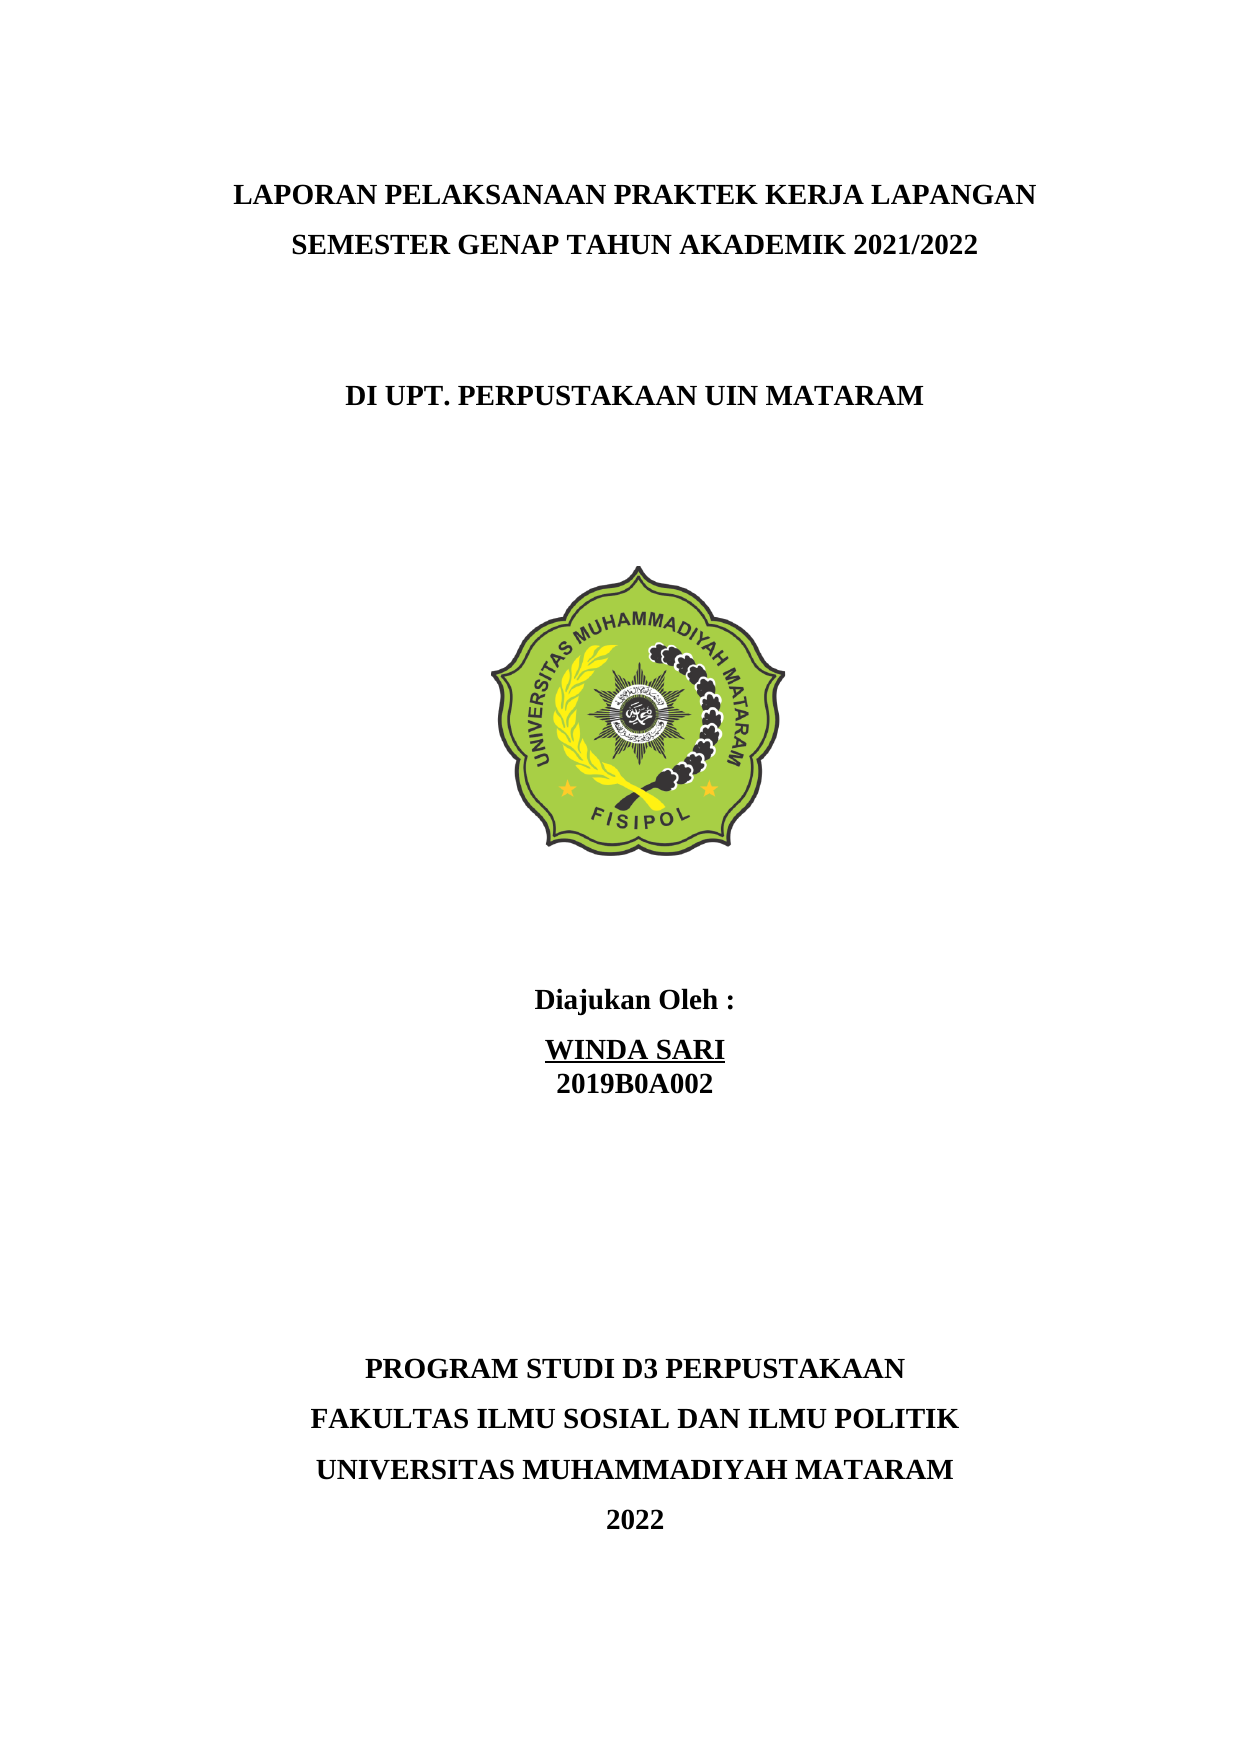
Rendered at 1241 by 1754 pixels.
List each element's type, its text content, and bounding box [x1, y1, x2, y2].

text UNIVERSITAS MUHAMMADIYAH MATARAM [177, 1452, 1092, 1485]
text 2022 [177, 1502, 1092, 1536]
text DI UPT. PERPUSTAKAAN UIN MATARAM [177, 378, 1092, 412]
text 2019B0A002 [177, 1066, 1092, 1099]
text PROGRAM STUDI D3 PERPUSTAKAAN [177, 1351, 1092, 1385]
text LAPORAN PELAKSANAAN PRAKTEK KERJA LAPANGAN SEMESTER GENAP TAHUN AKADEMIK 2021/2022 [177, 177, 1092, 261]
text Diajukan Oleh : [177, 982, 1092, 1016]
text WINDA SARI [177, 1032, 1092, 1066]
text FAKULTAS ILMU SOSIAL DAN ILMU POLITIK [177, 1401, 1092, 1435]
picture [491, 566, 786, 856]
